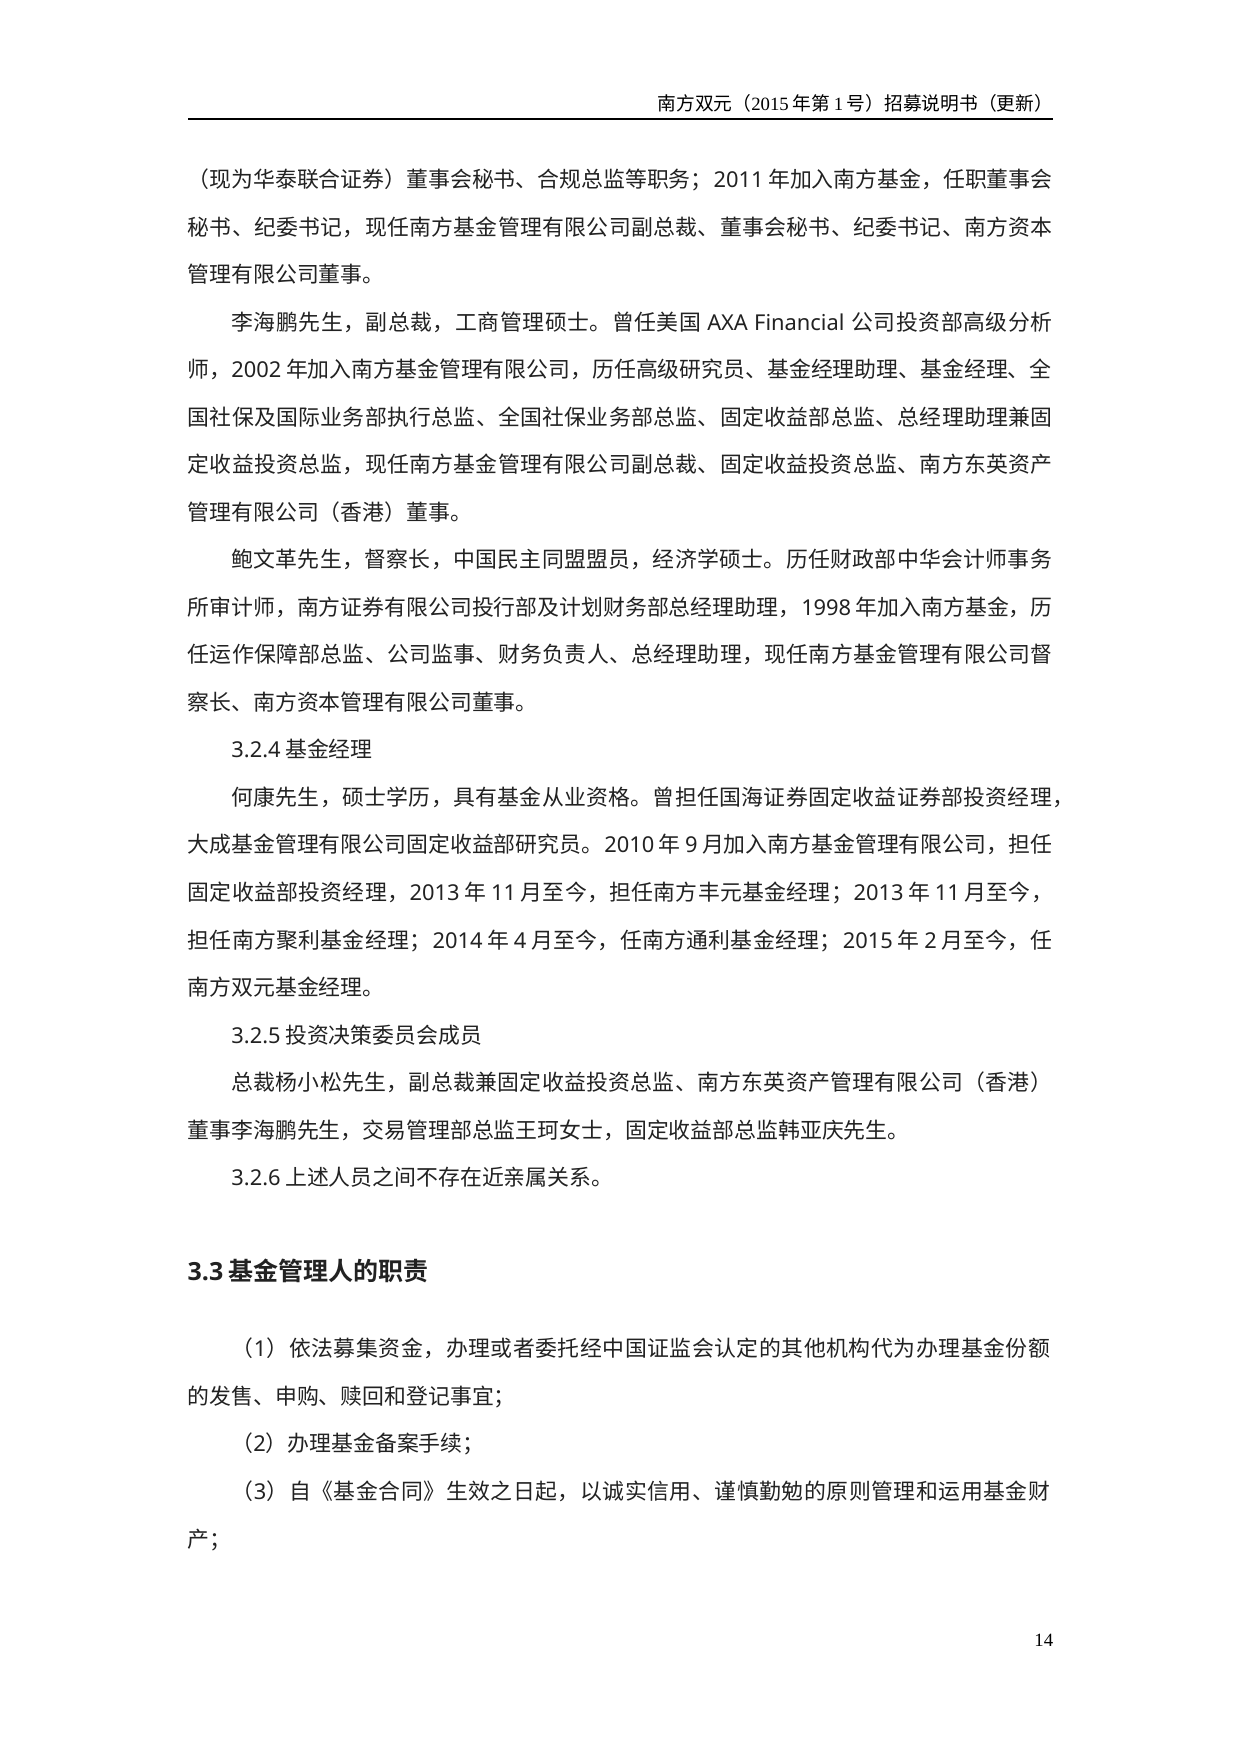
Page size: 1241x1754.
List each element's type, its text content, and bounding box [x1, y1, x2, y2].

text 李海鹏先生，副总裁，工商管理硕士。曾任美国AXA Financial 公司投资部高级分析师，2002年加入南方基金管理有限公司，历任高级研究员、基金经理助理、基金经理、全国社保及国际业务部执行总监、全国社保业务部总监、固定收益部总监、总经理助理兼固定收益投资总监，现任南方基金管理有限公司副总裁、固定收益投资总监、南方东英资产管理有限公司（香港）董事。 [187, 304, 1053, 526]
text （1）依法募集资金，办理或者委托经中国证监会认定的其他机构代为办理基金份额的发售、申购、赎回和登记事宜； [187, 1331, 1053, 1411]
text （3）自《基金合同》生效之日起，以诚实信用、谨慎勤勉的原则管理和运用基金财产； [187, 1474, 1053, 1553]
text 3.3基金管理人的职责 [187, 1237, 1053, 1302]
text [187, 162, 1053, 289]
text 何康先生，硕士学历，具有基金从业资格。曾担任国海证券固定收益证券部投资经理，大成基金管理有限公司固定收益部研究员。2010年9月加入南方基金管理有限公司，担任固定收益部投资经理，2013年11月至今，担任南方丰元基金经理；2013年11月至今，担任南方聚利基金经理；2014年4月至今，任南方通利基金经理；2015年2月至今，任南方双元基金经理。 [187, 780, 1053, 1002]
text 总裁杨小松先生，副总裁兼固定收益投资总监、南方东英资产管理有限公司（香港）董事李海鹏先生，交易管理部总监王珂女士，固定收益部总监韩亚庆先生。 [187, 1065, 1053, 1144]
text 3.2.5投资决策委员会成员 [187, 1018, 1053, 1049]
text 3.2.6上述人员之间不存在近亲属关系。 [187, 1160, 1053, 1192]
text 3.2.4基金经理 [187, 732, 1053, 764]
text （2）办理基金备案手续； [187, 1426, 1053, 1458]
text 鲍文革先生，督察长，中国民主同盟盟员，经济学硕士。历任财政部中华会计师事务所审计师，南方证券有限公司投行部及计划财务部总经理助理，1998年加入南方基金，历任运作保障部总监、公司监事、财务负责人、总经理助理，现任南方基金管理有限公司督察长、南方资本管理有限公司董事。 [187, 542, 1053, 717]
